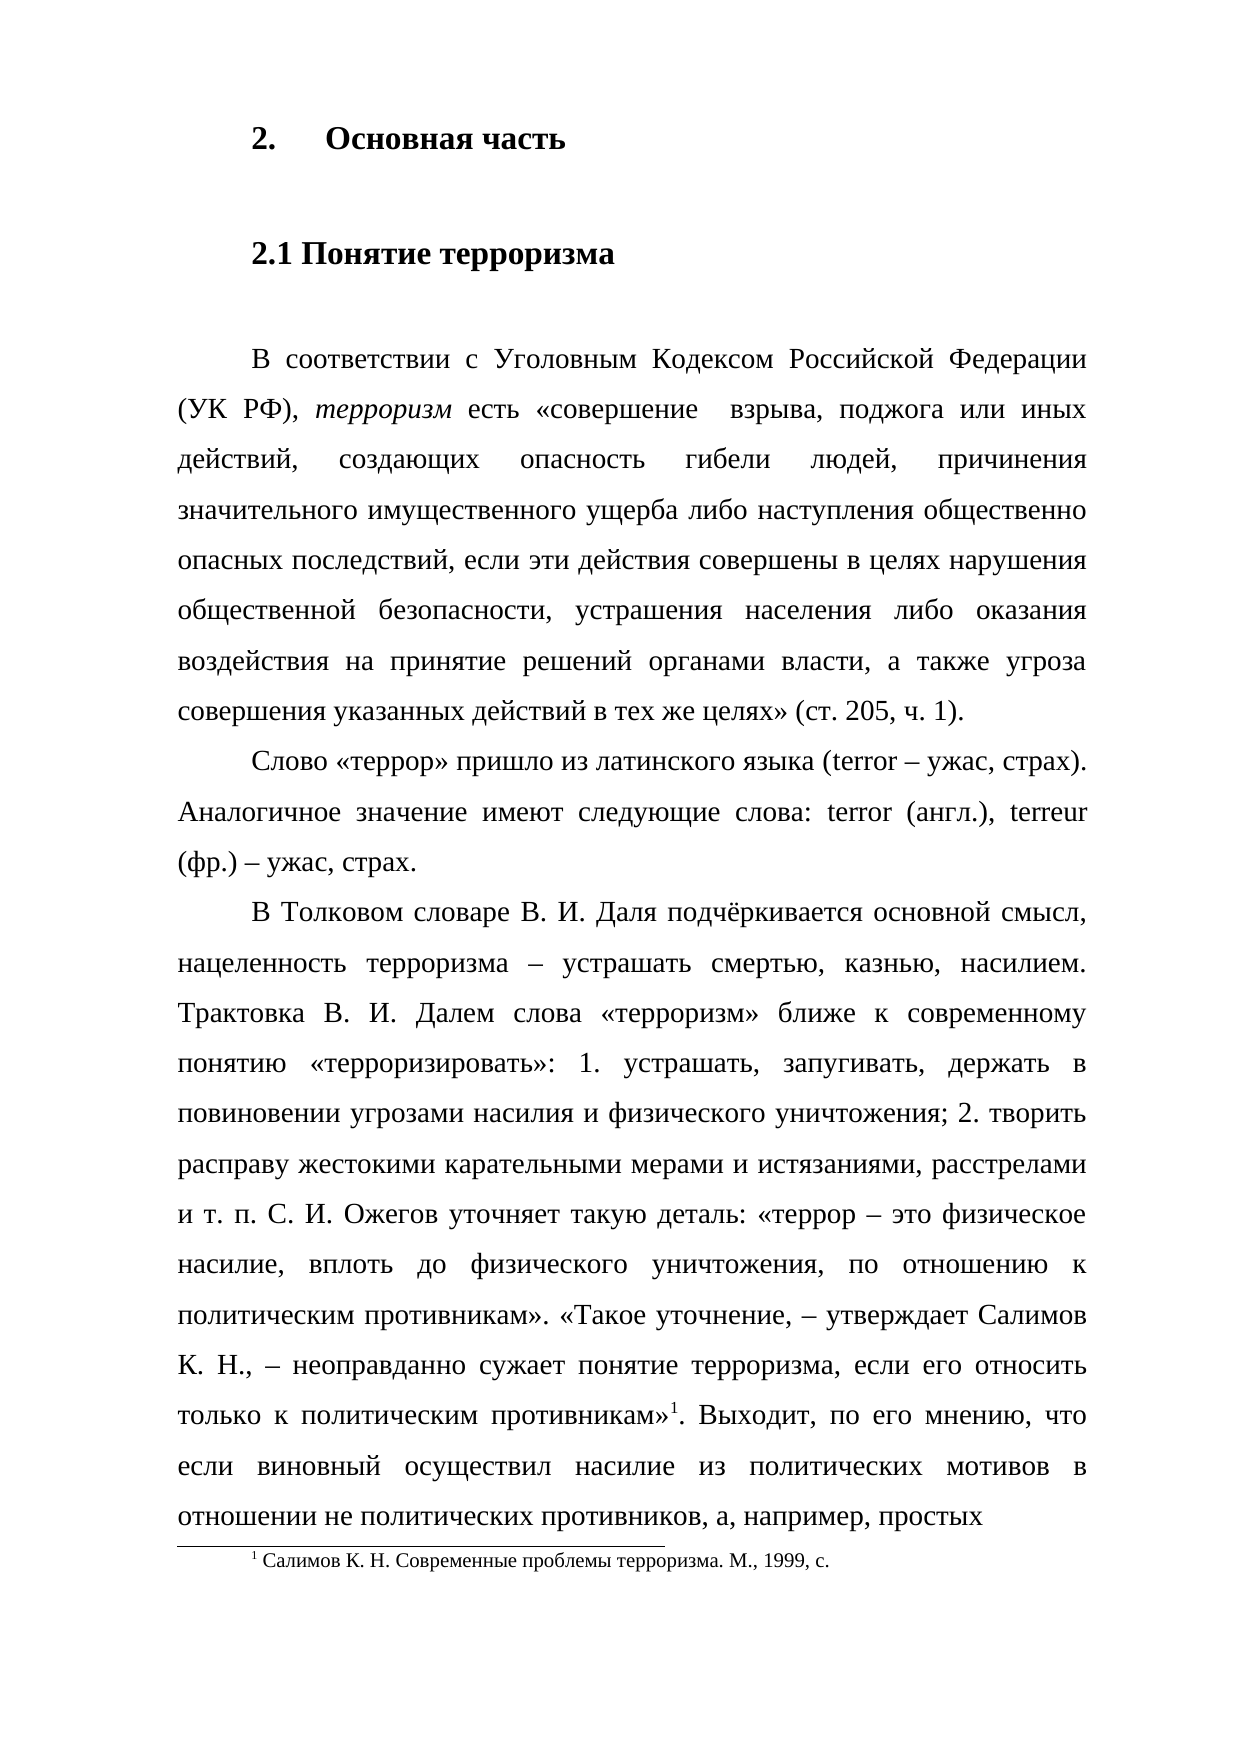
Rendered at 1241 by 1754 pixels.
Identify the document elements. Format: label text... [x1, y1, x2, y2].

text 1 Салимов К. Н. Современные проблемы терроризма. М., 1999, с. [177, 1548, 1087, 1572]
list Основная часть [177, 118, 1087, 156]
text Слово «террор» пришло из латинского языка (terror – ужас, страх). Аналогичное значение имеют следующие слова: terror (англ.), terreur (фр.) – ужас, страх. [177, 743, 1087, 878]
text 2.1 Понятие терроризма [177, 233, 1087, 271]
text В соответствии с Уголовным Кодексом Российской Федерации (УК РФ), терроризм есть «совершение взрыва, поджога или иных действий, создающих опасность гибели людей, причинения значительного имущественного ущерба либо наступления общественно опасных последствий, если эти действия совершены в целях нарушения общественной безопасности, устрашения населения либо оказания воздействия на принятие решений органами власти, а также угроза совершения указанных действий в тех же целях» (ст. 205, ч. 1). [177, 341, 1087, 727]
text В Толковом словаре В. И. Даля подчёркивается основной смысл, нацеленность терроризма – устрашать смертью, казнью, насилием. Трактовка В. И. Далем слова «терроризм» ближе к современному понятию «терроризировать»: 1. устрашать, запугивать, держать в повиновении угрозами насилия и физического уничтожения; 2. творить расправу жестокими карательными мерами и истязаниями, расстрелами и т. п. С. И. Ожегов уточняет такую деталь: «террор – это физическое насилие, вплоть до физического уничтожения, по отношению к политическим противникам». «Такое уточнение, – утверждает Салимов К. Н., – неоправданно сужает понятие терроризма, если его относить только к политическим противникам»1. Выходит, по его мнению, что если виновный осуществил насилие из политических мотивов в отношении не политических противников, а, например, простых [177, 894, 1087, 1532]
